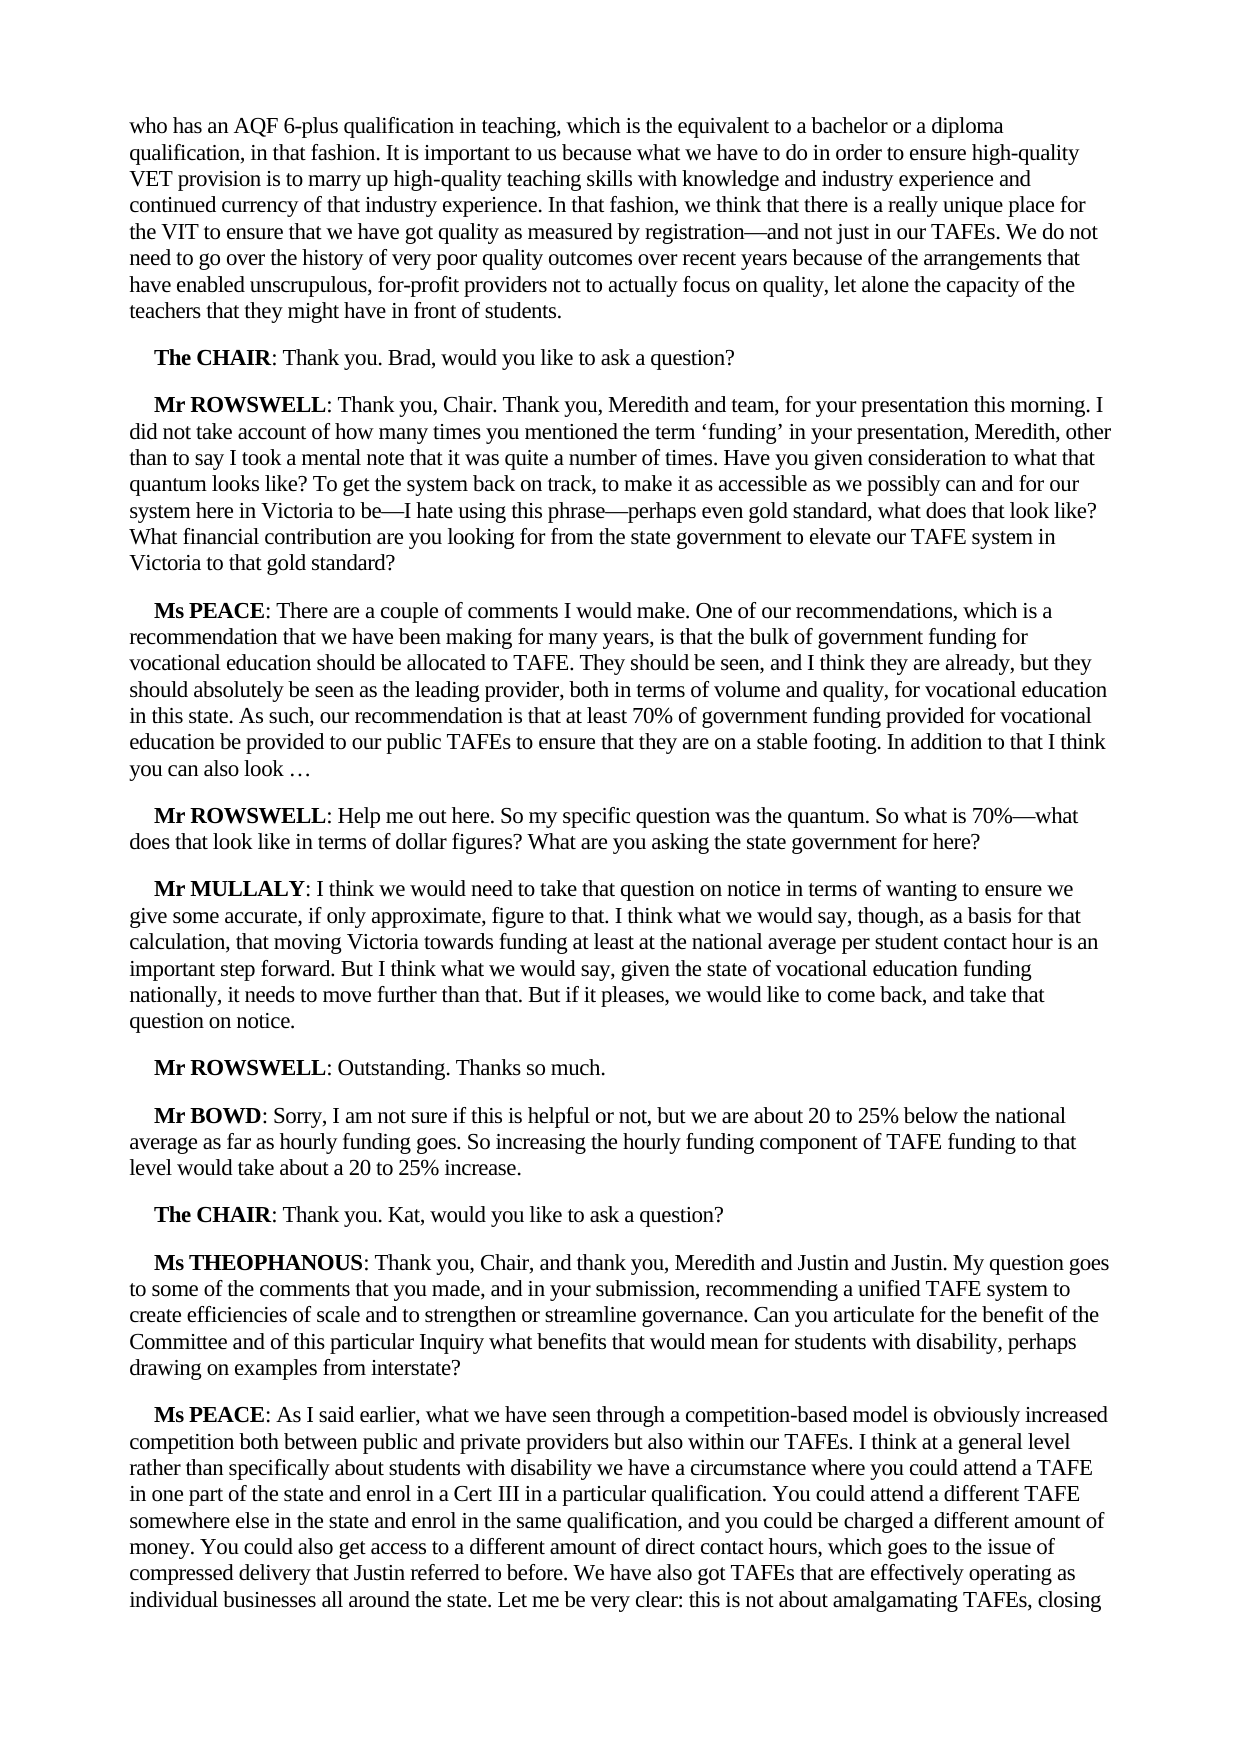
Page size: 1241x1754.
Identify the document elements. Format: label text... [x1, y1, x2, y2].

text The CHAIR: Thank you. Kat, would you like to ask a question? [129, 1202, 1111, 1228]
text Ms THEOPHANOUS: Thank you, Chair, and thank you, Meredith and Justin and Justin. My question goes to some of the comments that you made, and in your submission, recommending a unified TAFE system to create efficiencies of scale and to strengthen or streamline governance. Can you articulate for the benefit of the Committee and of this particular Inquiry what benefits that would mean for students with disability, perhaps drawing on examples from interstate? [129, 1249, 1111, 1381]
text Mr ROWSWELL: Help me out here. So my specific question was the quantum. So what is 70%—what does that look like in terms of dollar figures? What are you asking the state government for here? [129, 802, 1111, 855]
text Mr ROWSWELL: Outstanding. Thanks so much. [129, 1054, 1111, 1081]
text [129, 1401, 1111, 1612]
text Mr MULLALY: I think we would need to take that question on notice in terms of wanting to ensure we give some accurate, if only approximate, figure to that. I think what we would say, though, as a basis for that calculation, that moving Victoria towards funding at least at the national average per student contact hour is an important step forward. But I think what we would say, given the state of vocational education funding nationally, it needs to move further than that. But if it pleases, we would like to come back, and take that question on notice. [129, 876, 1111, 1034]
text The CHAIR: Thank you. Brad, would you like to ask a question? [129, 344, 1111, 371]
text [129, 112, 1111, 323]
text Ms PEACE: There are a couple of comments I would make. One of our recommendations, which is a recommendation that we have been making for many years, is that the bulk of government funding for vocational education should be allocated to TAFE. They should be seen, and I think they are already, but they should absolutely be seen as the leading provider, both in terms of volume and quality, for vocational education in this state. As such, our recommendation is that at least 70% of government funding provided for vocational education be provided to our public TAFEs to ensure that they are on a stable footing. In addition to that I think you can also look … [129, 597, 1111, 781]
text Mr ROWSWELL: Thank you, Chair. Thank you, Meredith and team, for your presentation this morning. I did not take account of how many times you mentioned the term ‘funding’ in your presentation, Meredith, other than to say I took a mental note that it was quite a number of times. Have you given consideration to what that quantum looks like? To get the system back on track, to make it as accessible as we possibly can and for our system here in Victoria to be—I hate using this phrase—perhaps even gold standard, what does that look like? What financial contribution are you looking for from the state government to elevate our TAFE system in Victoria to that gold standard? [129, 391, 1111, 576]
text Mr BOWD: Sorry, I am not sure if this is helpful or not, but we are about 20 to 25% below the national average as far as hourly funding goes. So increasing the hourly funding component of TAFE funding to that level would take about a 20 to 25% increase. [129, 1102, 1111, 1181]
